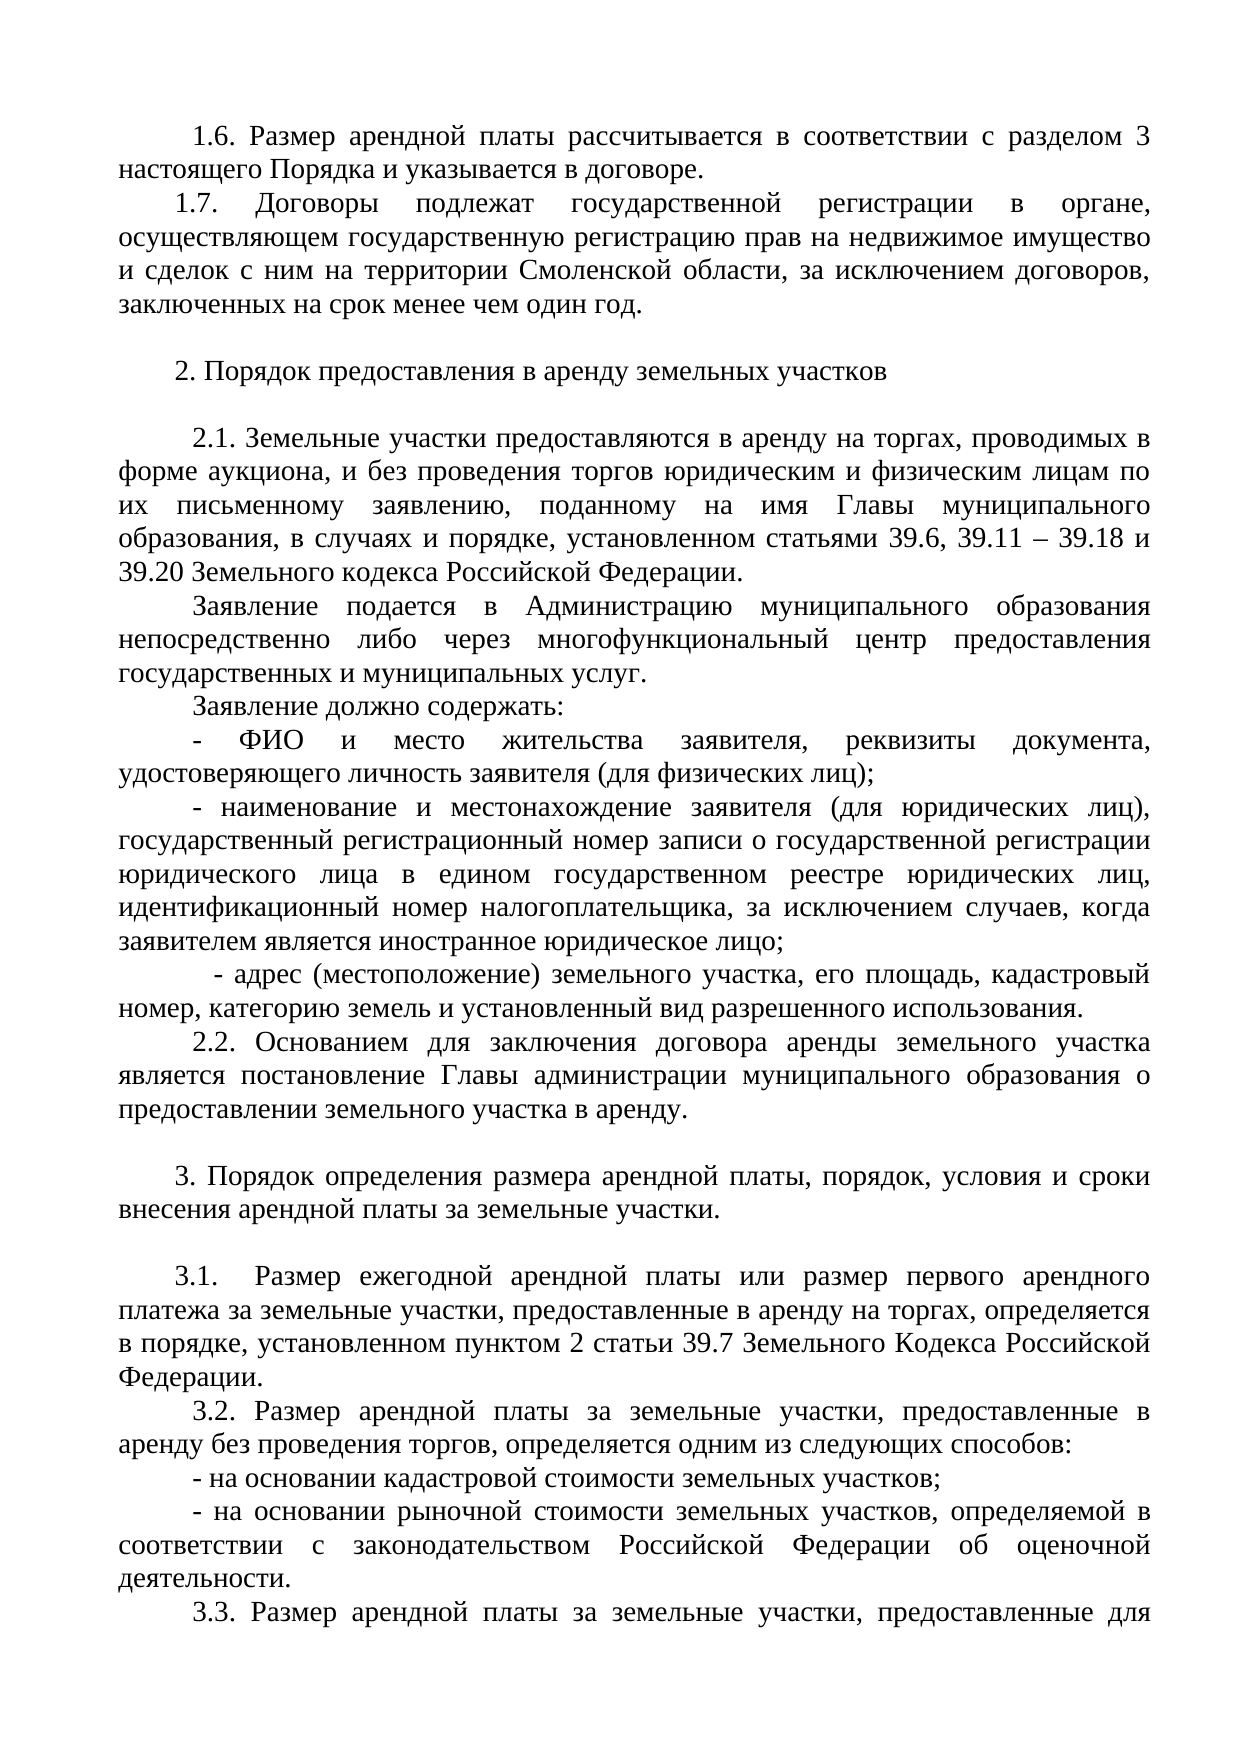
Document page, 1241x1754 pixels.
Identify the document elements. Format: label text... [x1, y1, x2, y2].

text 2. Порядок предоставления в аренду земельных участков [118, 353, 1152, 386]
text 2.1. Земельные участки предоставляются в аренду на торгах, проводимых в форме аукциона, и без проведения торгов юридическим и физическим лицам по их письменному заявлению, поданному на имя Главы муниципального образования, в случаях и порядке, установленном статьями 39.6, 39.11 – 39.18 и 39.20 Земельного кодекса Российской Федерации. [118, 420, 1152, 588]
text - на основании рыночной стоимости земельных участков, определяемой в соответствии с законодательством Российской Федерации об оценочной деятельности. [118, 1493, 1152, 1594]
text 2.2. Основанием для заключения договора аренды земельного участка является постановление Главы администрации муниципального образования о предоставлении земельного участка в аренду. [118, 1024, 1152, 1124]
text - ФИО и место жительства заявителя, реквизиты документа, удостоверяющего личность заявителя (для физических лиц); [118, 722, 1152, 789]
text 3.2. Размер арендной платы за земельные участки, предоставленные в аренду без проведения торгов, определяется одним из следующих способов: [118, 1393, 1152, 1460]
text 1.6. Размер арендной платы рассчитывается в соответствии с разделом 3 настоящего Порядка и указывается в договоре. [118, 118, 1152, 185]
text Заявление подается в Администрацию муниципального образования непосредственно либо через многофункциональный центр предоставления государственных и муниципальных услуг. [118, 588, 1152, 688]
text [118, 1594, 1152, 1627]
text 3.1. Размер ежегодной арендной платы или размер первого арендного платежа за земельные участки, предоставленные в аренду на торгах, определяется в порядке, установленном пунктом 2 статьи 39.7 Земельного Кодекса Российской Федерации. [118, 1258, 1152, 1393]
text 3. Порядок определения размера арендной платы, порядок, условия и сроки внесения арендной платы за земельные участки. [118, 1158, 1152, 1225]
text 1.7. Договоры подлежат государственной регистрации в органе, осуществляющем государственную регистрацию прав на недвижимое имущество и сделок с ним на территории Смоленской области, за исключением договоров, заключенных на срок менее чем один год. [118, 185, 1152, 319]
text Заявление должно содержать: [118, 688, 1152, 722]
text - наименование и местонахождение заявителя (для юридических лиц), государственный регистрационный номер записи о государственной регистрации юридического лица в едином государственном реестре юридических лиц, идентификационный номер налогоплательщика, за исключением случаев, когда заявителем является иностранное юридическое лицо; [118, 789, 1152, 957]
text - на основании кадастровой стоимости земельных участков; [118, 1460, 1152, 1493]
text - адрес (местоположение) земельного участка, его площадь, кадастровый номер, категорию земель и установленный вид разрешенного использования. [118, 957, 1152, 1024]
